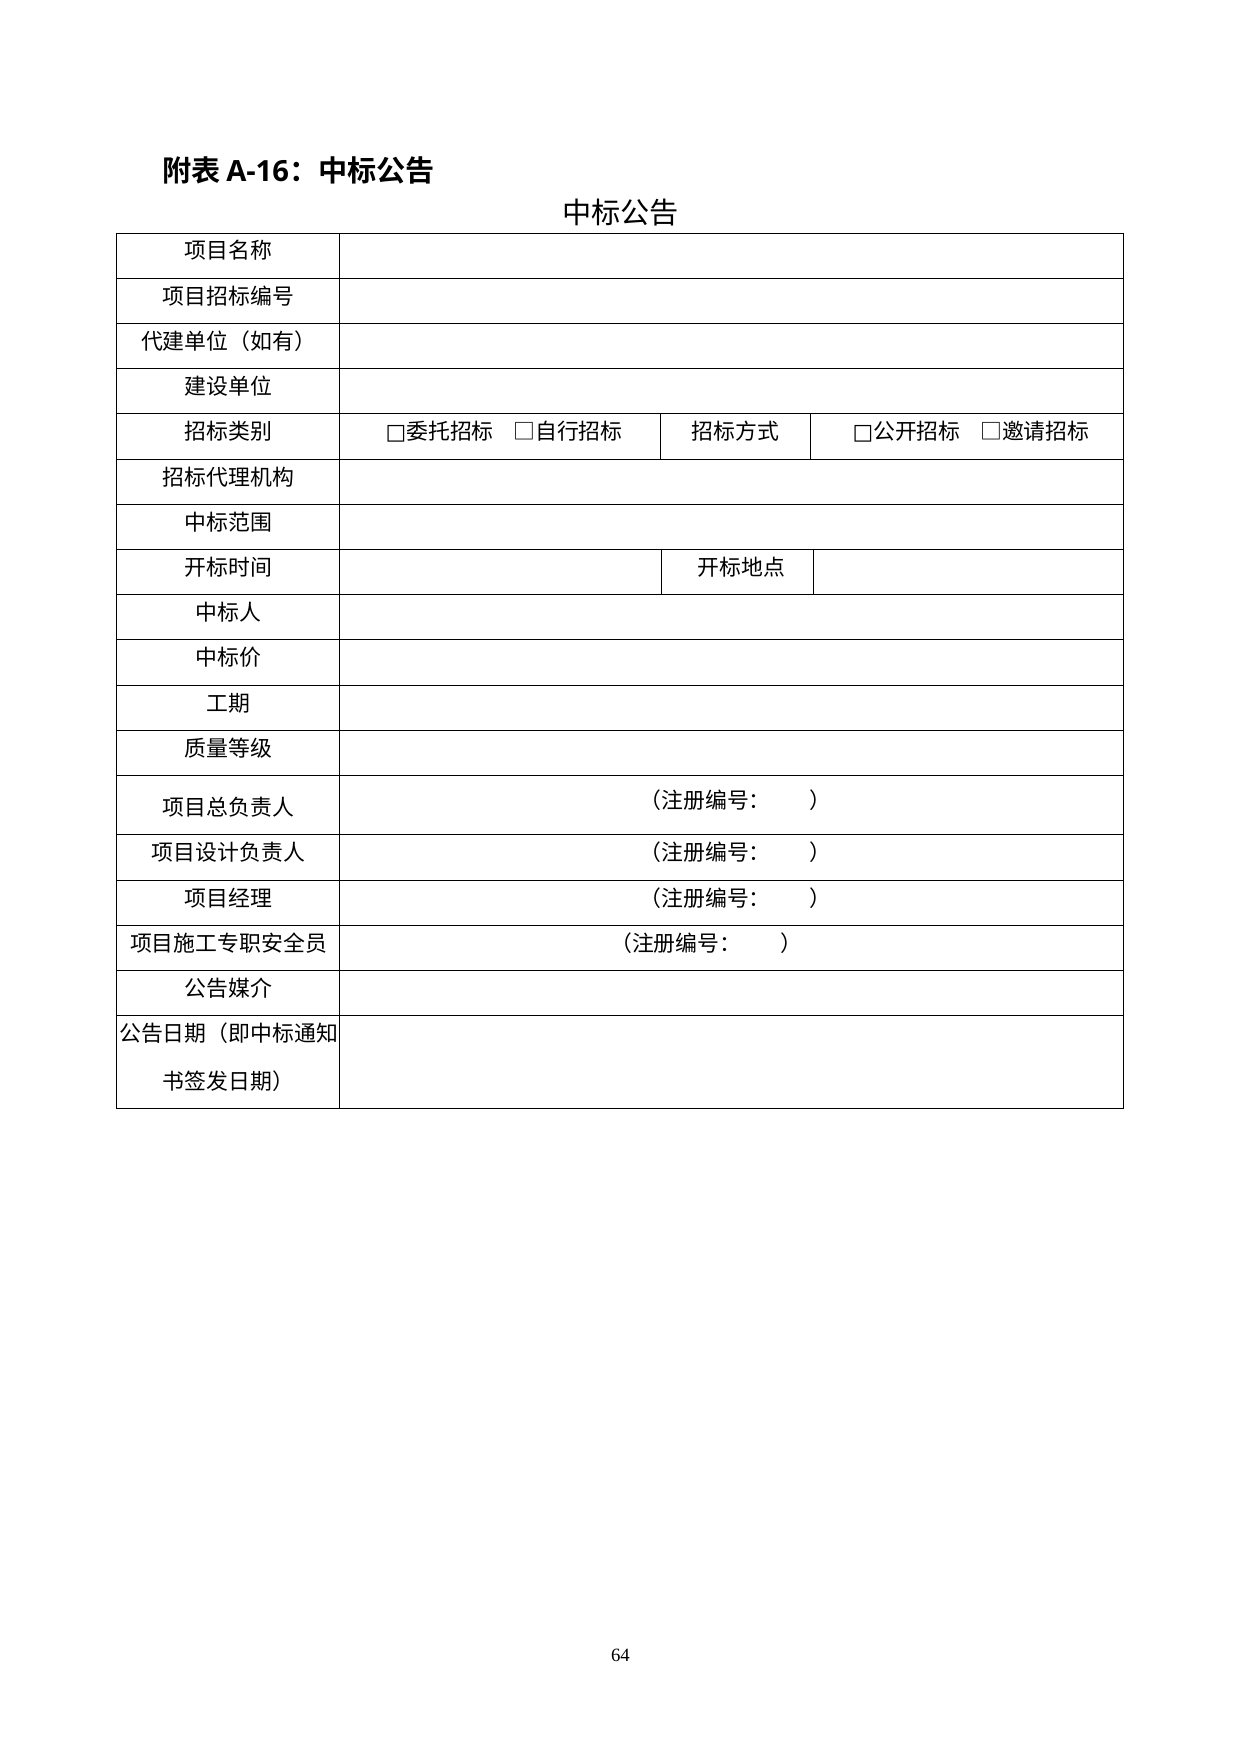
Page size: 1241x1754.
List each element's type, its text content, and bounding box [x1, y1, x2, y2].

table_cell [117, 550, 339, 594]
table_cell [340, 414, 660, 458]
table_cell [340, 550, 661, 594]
text 中标公告 [118, 190, 1122, 232]
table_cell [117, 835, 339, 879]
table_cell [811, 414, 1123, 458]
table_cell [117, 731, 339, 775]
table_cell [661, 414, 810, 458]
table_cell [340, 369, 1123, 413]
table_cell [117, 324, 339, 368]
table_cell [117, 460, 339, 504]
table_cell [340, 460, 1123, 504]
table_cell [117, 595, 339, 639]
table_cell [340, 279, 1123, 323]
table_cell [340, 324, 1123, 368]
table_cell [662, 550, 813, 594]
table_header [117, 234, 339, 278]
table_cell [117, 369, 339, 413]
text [118, 148, 1122, 190]
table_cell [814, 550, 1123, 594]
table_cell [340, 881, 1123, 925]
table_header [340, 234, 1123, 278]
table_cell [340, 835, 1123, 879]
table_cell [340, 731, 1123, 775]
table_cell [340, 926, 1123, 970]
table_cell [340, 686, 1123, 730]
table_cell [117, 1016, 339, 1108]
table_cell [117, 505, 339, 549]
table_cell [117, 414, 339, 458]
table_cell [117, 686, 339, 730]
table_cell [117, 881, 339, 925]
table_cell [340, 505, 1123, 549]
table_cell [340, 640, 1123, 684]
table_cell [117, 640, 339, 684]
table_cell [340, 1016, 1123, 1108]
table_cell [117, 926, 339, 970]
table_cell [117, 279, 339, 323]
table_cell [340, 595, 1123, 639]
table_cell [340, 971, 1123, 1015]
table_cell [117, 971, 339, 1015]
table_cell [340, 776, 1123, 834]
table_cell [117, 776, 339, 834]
